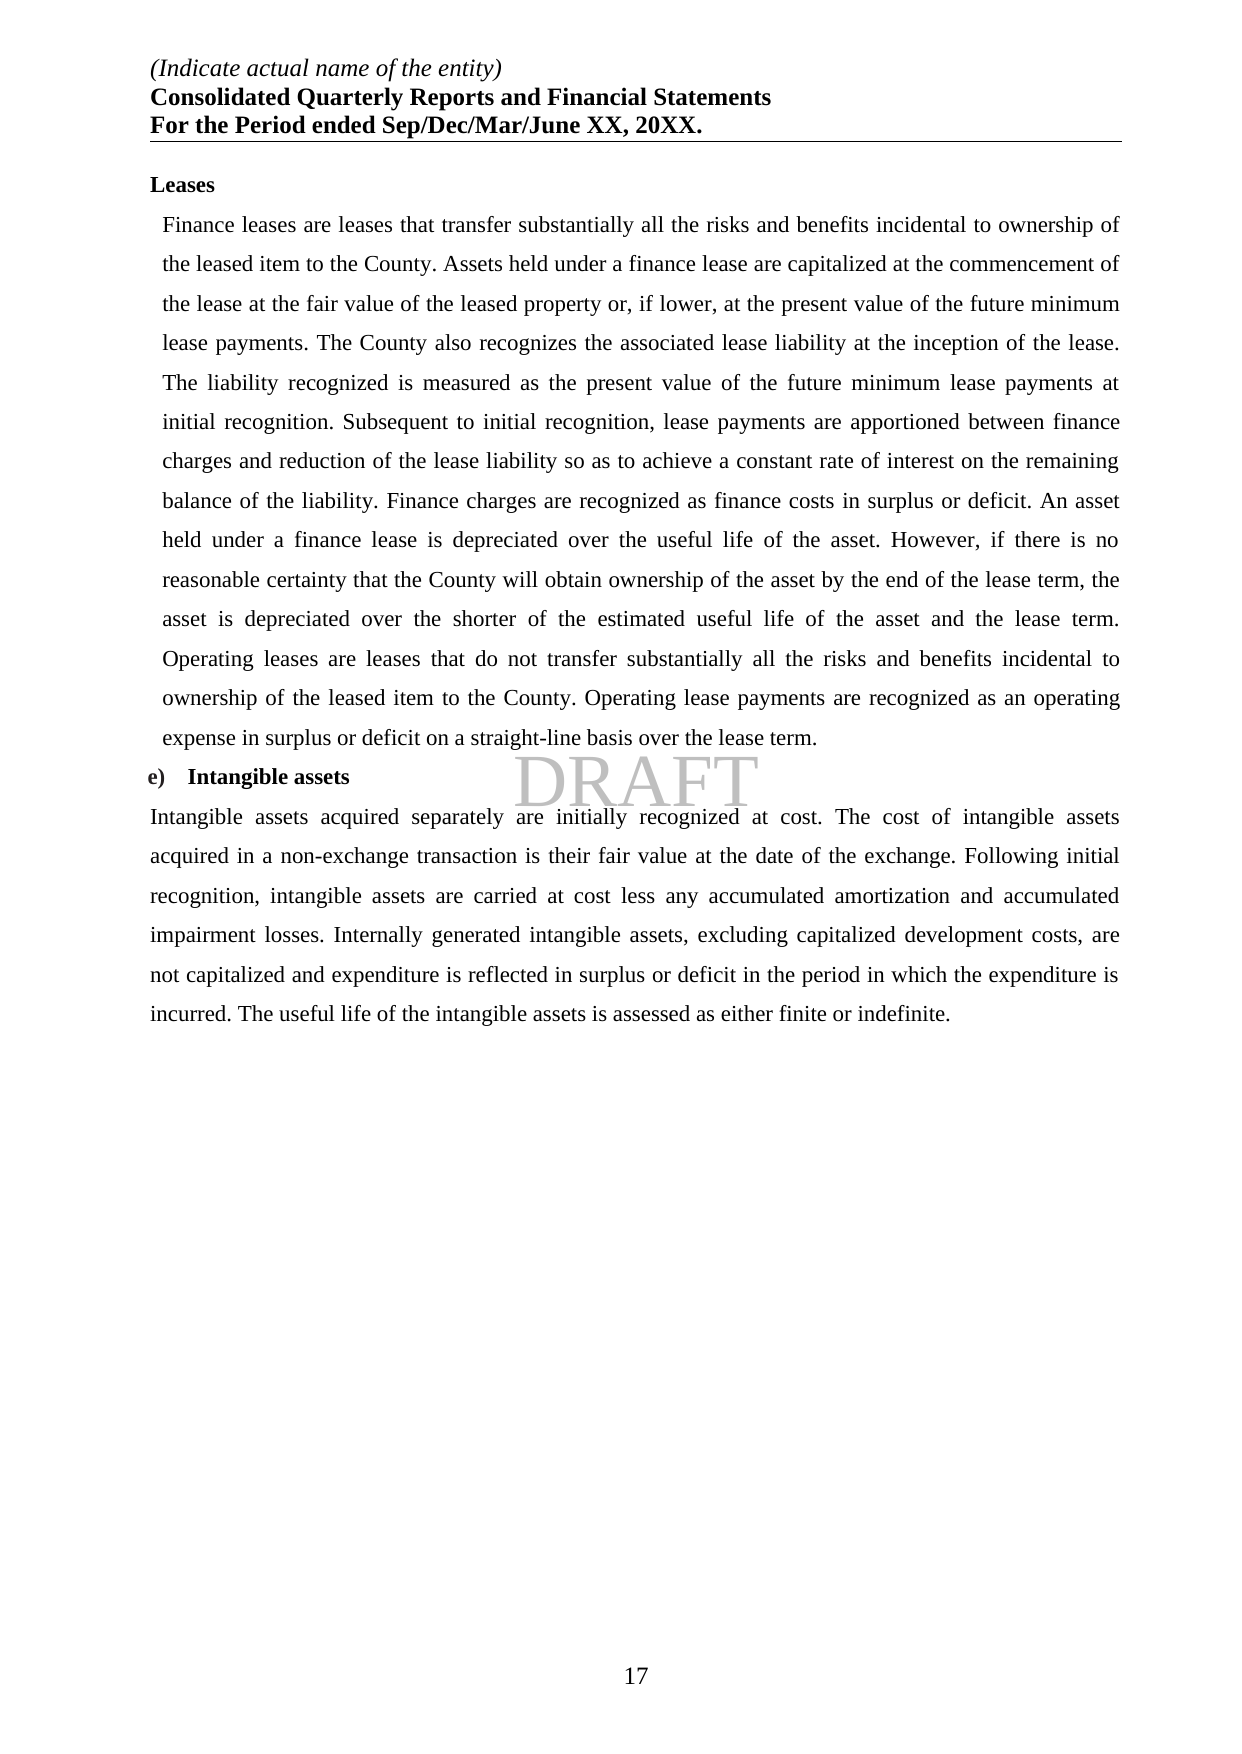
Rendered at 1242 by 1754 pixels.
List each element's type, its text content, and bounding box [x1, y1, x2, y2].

text Finance leases are leases that transfer substantially all the risks and benefits incidental to ownership of the leased item to the County. Assets held under a finance lease are capitalized at the commencement of the lease at the fair value of the leased property or, if lower, at the present value of the future minimum lease payments. The County also recognizes the associated lease liability at the inception of the lease. The liability recognized is measured as the present value of the future minimum lease payments at initial recognition. Subsequent to initial recognition, lease payments are apportioned between finance charges and reduction of the lease liability so as to achieve a constant rate of interest on the remaining balance of the liability. Finance charges are recognized as finance costs in surplus or deficit. An asset held under a finance lease is depreciated over the useful life of the asset. However, if there is no reasonable certainty that the County will obtain ownership of the asset by the end of the lease term, the asset is depreciated over the shorter of the estimated useful life of the asset and the lease term. Operating leases are leases that do not transfer substantially all the risks and benefits incidental to ownership of the leased item to the County. Operating lease payments are recognized as an operating expense in surplus or deficit on a straight-line basis over the lease term. [162, 211, 1122, 750]
list Intangible assets [147, 763, 1122, 790]
text Leases [150, 171, 1122, 198]
text Intangible assets acquired separately are initially recognized at cost. The cost of intangible assets acquired in a non-exchange transaction is their fair value at the date of the exchange. Following initial recognition, intangible assets are carried at cost less any accumulated amortization and accumulated impairment losses. Internally generated intangible assets, excluding capitalized development costs, are not capitalized and expenditure is reflected in surplus or deficit in the period in which the expenditure is incurred. The useful life of the intangible assets is assessed as either finite or indefinite. [150, 803, 1122, 1027]
